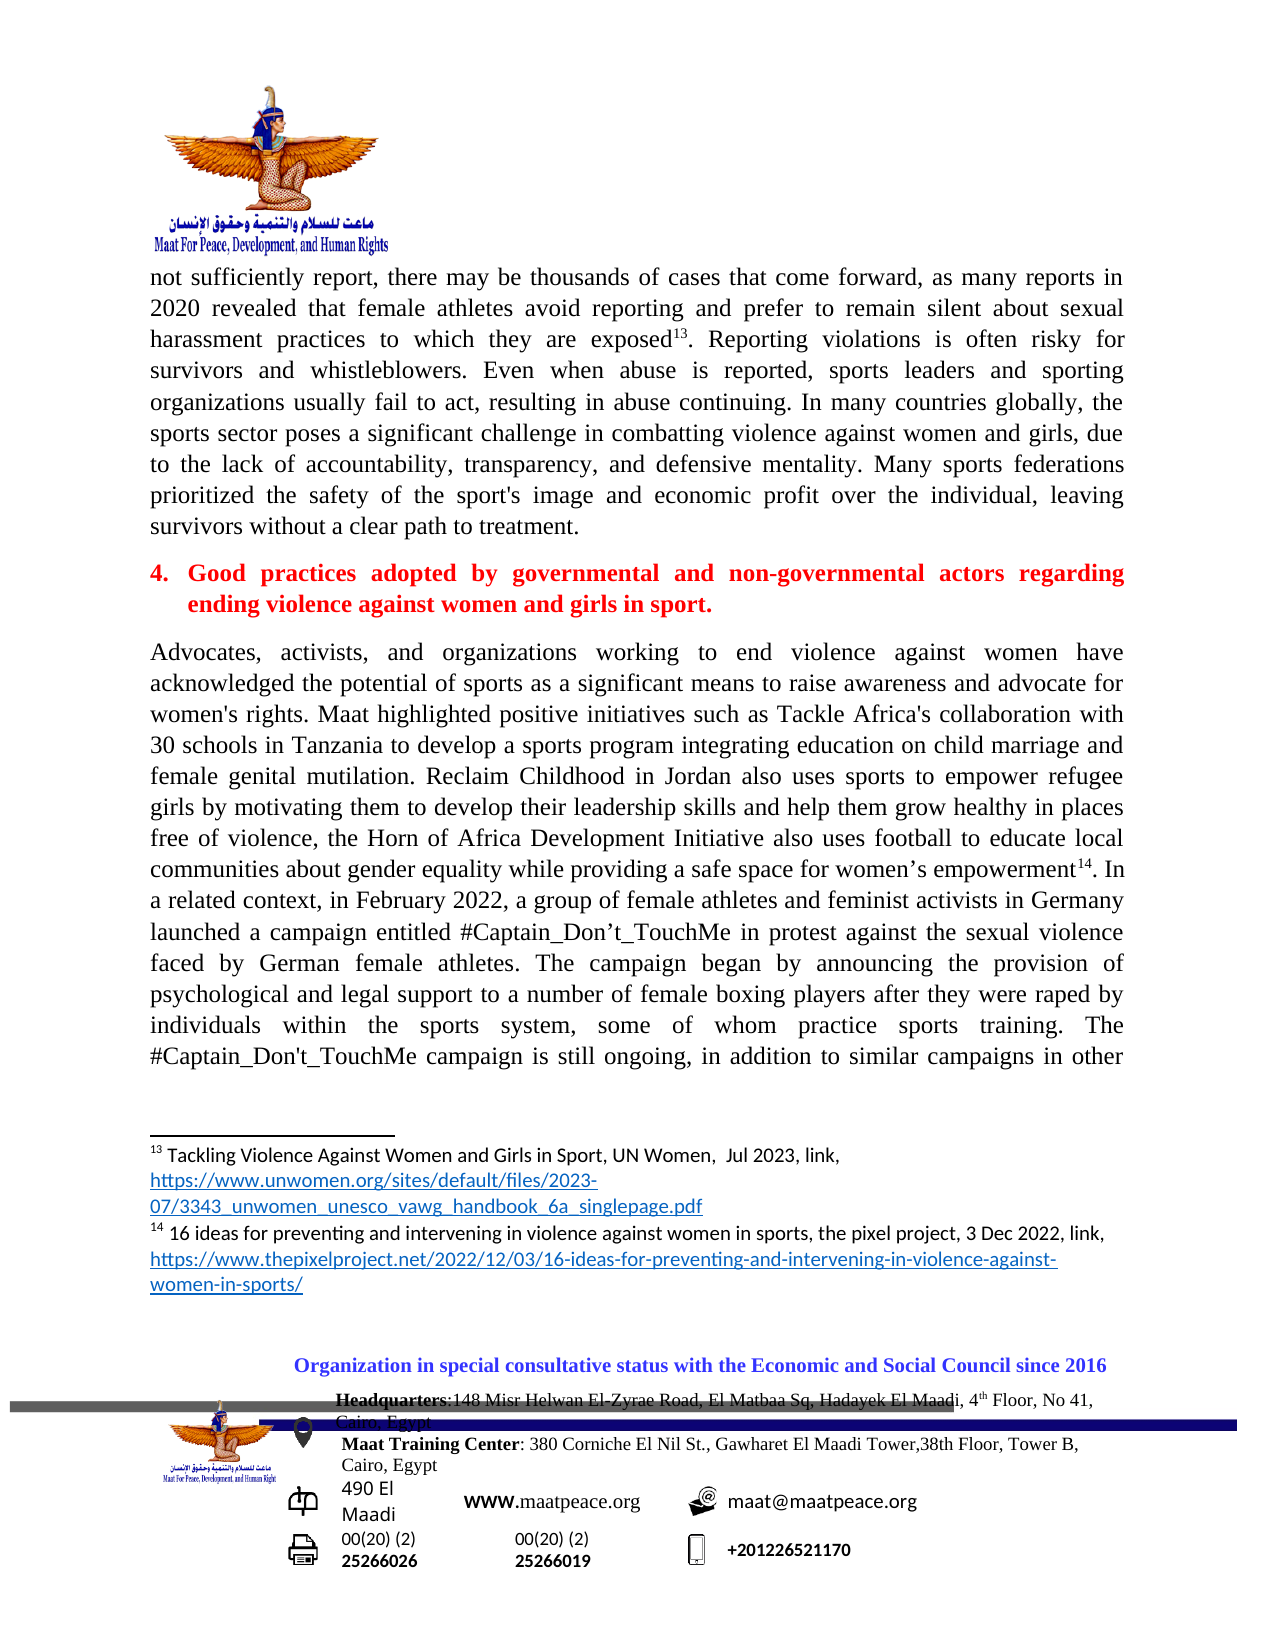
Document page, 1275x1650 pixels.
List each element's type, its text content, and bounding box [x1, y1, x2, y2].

picture [150, 75, 392, 263]
picture [688, 1534, 705, 1565]
picture [688, 1486, 717, 1516]
list Good practices adopted by governmental and non-governmental actors regarding ending violence against women and girls in sport. [150, 558, 1125, 618]
picture [288, 1534, 318, 1565]
picture [9, 1395, 1237, 1488]
text Advocates, activists, and organizations working to end violence against women have acknowledged the potential of sports as a significant means to raise awareness and advocate for women's rights. Maat highlighted positive initiatives such as Tackle Africa's collaboration with 30 schools in Tanzania to develop a sports program integrating education on child marriage and female genital mutilation. Reclaim Childhood in Jordan also uses sports to empower refugee girls by motivating them to develop their leadership skills and help them grow healthy in places free of violence, the Horn of Africa Development Initiative also uses football to educate local communities about gender equality while providing a safe space for women’s empowerment. In a related context, in February 2022, a group of female athletes and feminist activists in Germany launched a campaign entitled #Captain_Don’t_TouchMe in protest against the sexual violence faced by German female athletes. The campaign began by announcing the provision of psychological and legal support to a number of female boxing players after they were raped by individuals within the sports system, some of whom practice sports training. The #Captain_Don't_TouchMe campaign is still ongoing, in addition to similar campaigns in other countries such as India and the United States to raise awareness of the dangers of sexual violence against women and girls in sports. [150, 637, 1125, 1069]
picture [288, 1486, 318, 1516]
text Maat reviewed reports indicating that women of color, women from marginalized groups, women with disabilities, and women from minorities are at a higher risk of experiencing violence in the sports industry. These women face increased vulnerability and often have limited access to reporting mechanisms. It seems that no sport is immune to these attacks on women in the sporting field, as hockey and football had the largest number of coaches accused and convicted of sexual crimes, and basketball, swimming, baseball, volleyball, gymnastics, ice skating, and equestrian are also among the sports in which several women have been convicted. Reports revealed that at least 222 coaches in Canada were accused of committing sexual crimes in the previous two decades. These convictions include more than 600 victims under the age of 18. The courts are currently examining the cases of 34 accused coaches. In addition, the Women's World Cup highlighted the number of people in charge of women's football who have been accused of sexual acts. They mistreat players and pressure them to have sex to play for the women's national team. In 2020, several Haitian female soccer players came out to accuse the president of the Haitian Football Federation of sexual assault and misconduct against a number of female soccer players, including minors. One of the victims claimed that she had an abortion after she was raped. Which led to FIFA issuing a life-long ban for the president of the Haitian Football Federation on charges of sexual harassment against female players. It can be said that the basis on which cases of violence against women in the field of sports continue is the fear among female athletes that reporting gender-based abuse may negatively impact their opportunities to join teams, national squads, or participate in championships, ultimately jeopardizing their athletic careers. Therefore, because sexual assault is a crime that victims do not sufficiently report, there may be thousands of cases that come forward, as many reports in 2020 revealed that female athletes avoid reporting and prefer to remain silent about sexual harassment practices to which they are exposed. Reporting violations is often risky for survivors and whistleblowers. Even when abuse is reported, sports leaders and sporting organizations usually fail to act, resulting in abuse continuing. In many countries globally, the sports sector poses a significant challenge in combatting violence against women and girls, due to the lack of accountability, transparency, and defensive mentality. Many sports federations prioritized the safety of the sport's image and economic profit over the individual, leaving survivors without a clear path to treatment. [150, 262, 1125, 539]
